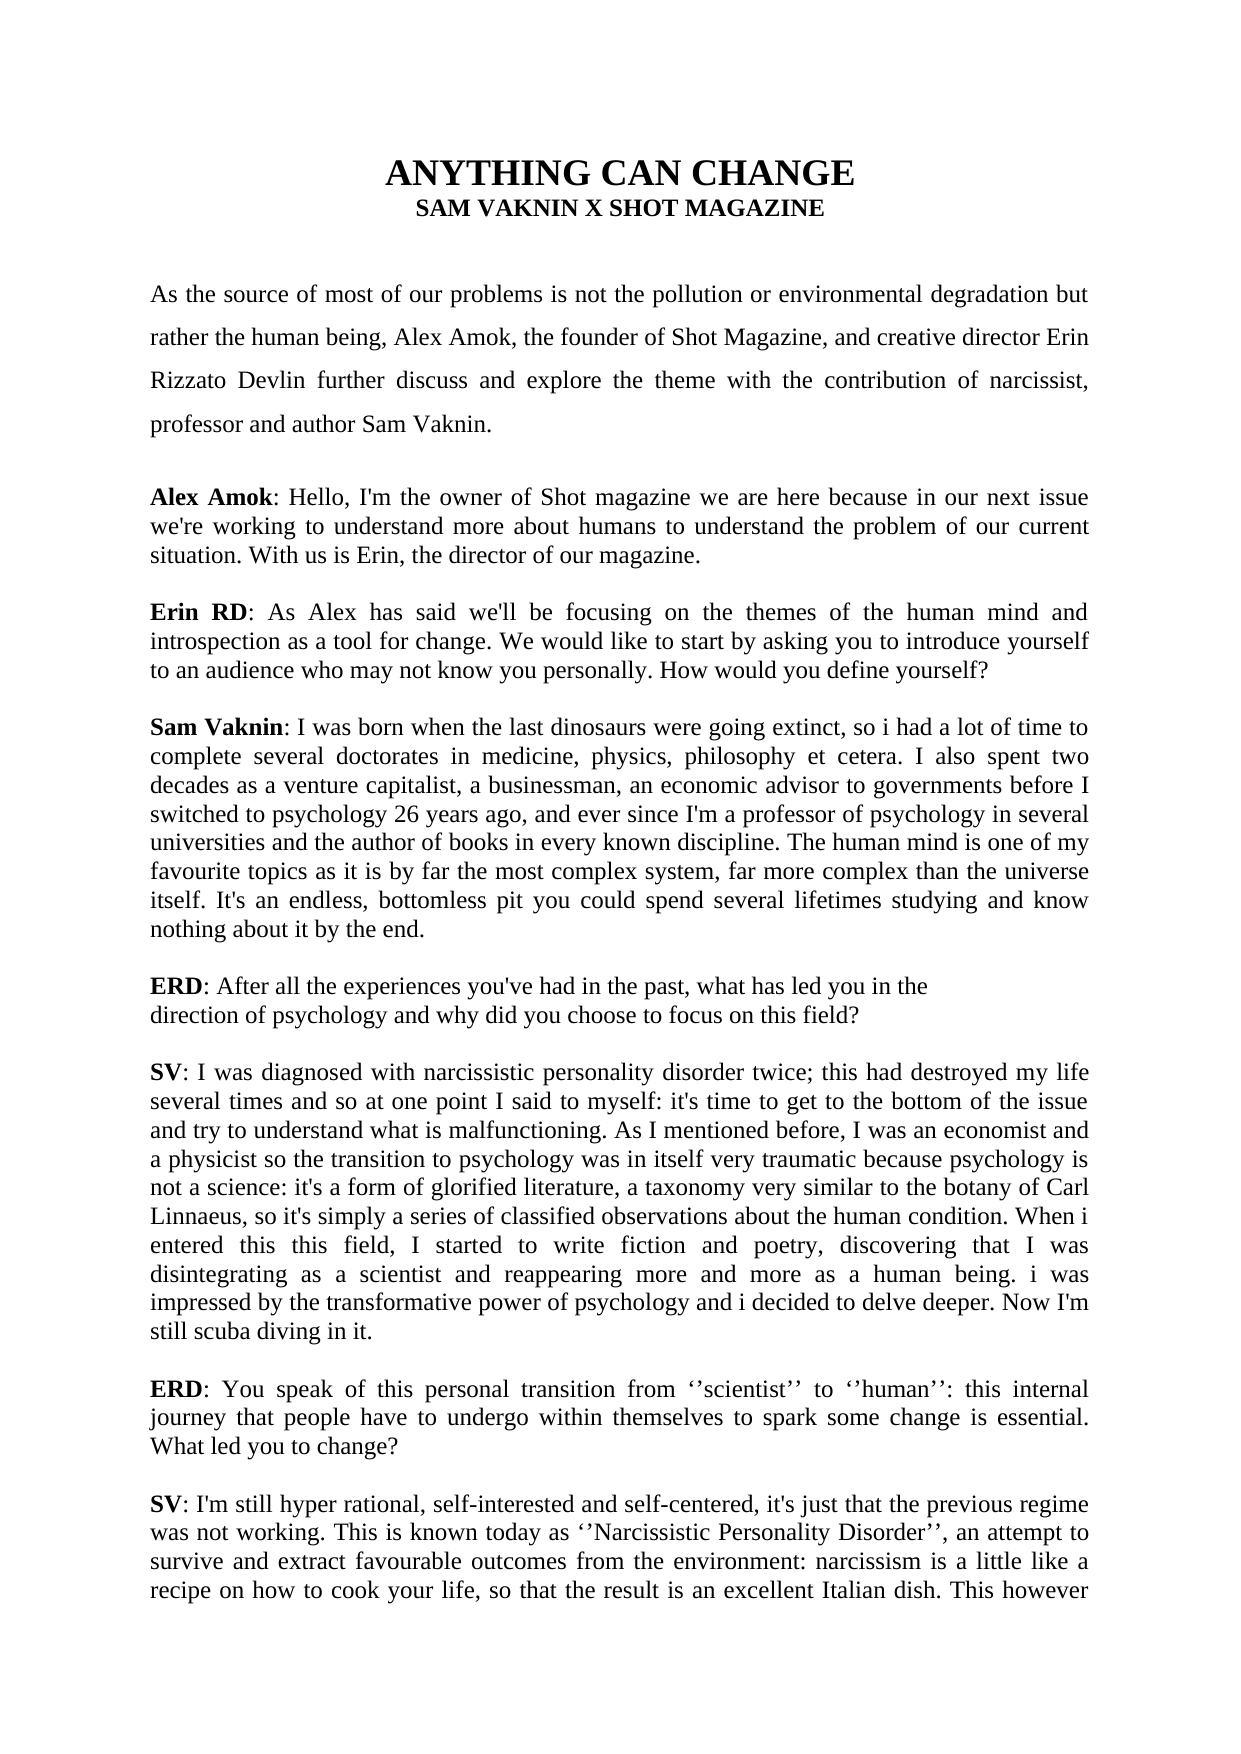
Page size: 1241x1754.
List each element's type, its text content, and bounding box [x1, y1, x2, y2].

text Sam Vaknin: I was born when the last dinosaurs were going extinct, so i had a lot of time to complete several doctorates in medicine, physics, philosophy et cetera. I also spent two decades as a venture capitalist, a businessman, an economic advisor to governments before I switched to psychology 26 years ago, and ever since I'm a professor of psychology in several universities and the author of books in every known discipline. The human mind is one of my favourite topics as it is by far the most complex system, far more complex than the universe itself. It's an endless, bottomless pit you could spend several lifetimes studying and know nothing about it by the end. [150, 712, 1090, 942]
text As the source of most of our problems is not the pollution or environmental degradation but rather the human being, Alex Amok, the founder of Shot Magazine, and creative director Erin Rizzato Devlin further discuss and explore the theme with the contribution of narcissist, professor and author Sam Vaknin. [150, 279, 1090, 437]
text ANYTHING CAN CHANGE [150, 150, 1090, 193]
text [150, 1489, 1090, 1604]
text direction of psychology and why did you choose to focus on this field? [150, 1000, 1090, 1029]
text SV: I was diagnosed with narcissistic personality disorder twice; this had destroyed my life several times and so at one point I said to myself: it's time to get to the bottom of the issue and try to understand what is malfunctioning. As I mentioned before, I was an economist and a physicist so the transition to psychology was in itself very traumatic because psychology is not a science: it's a form of glorified literature, a taxonomy very similar to the botany of Carl Linnaeus, so it's simply a series of classified observations about the human condition. When i entered this this field, I started to write fiction and poetry, discovering that I was disintegrating as a scientist and reappearing more and more as a human being. i was impressed by the transformative power of psychology and i decided to delve deeper. Now I'm still scuba diving in it. [150, 1057, 1090, 1345]
text ERD: After all the experiences you've had in the past, what has led you in the [150, 971, 1090, 1000]
text Alex Amok: Hello, I'm the owner of Shot magazine we are here because in our next issue we're working to understand more about humans to understand the problem of our current situation. With us is Erin, the director of our magazine. [150, 482, 1090, 569]
text ERD: You speak of this personal transition from ‘’scientist’’ to ‘’human’’: this internal journey that people have to undergo within themselves to spark some change is essential. What led you to change? [150, 1374, 1090, 1460]
text Erin RD: As Alex has said we'll be focusing on the themes of the human mind and introspection as a tool for change. We would like to start by asking you to introduce yourself to an audience who may not know you personally. How would you define yourself? [150, 597, 1090, 684]
text SAM VAKNIN X SHOT MAGAZINE [150, 193, 1090, 222]
